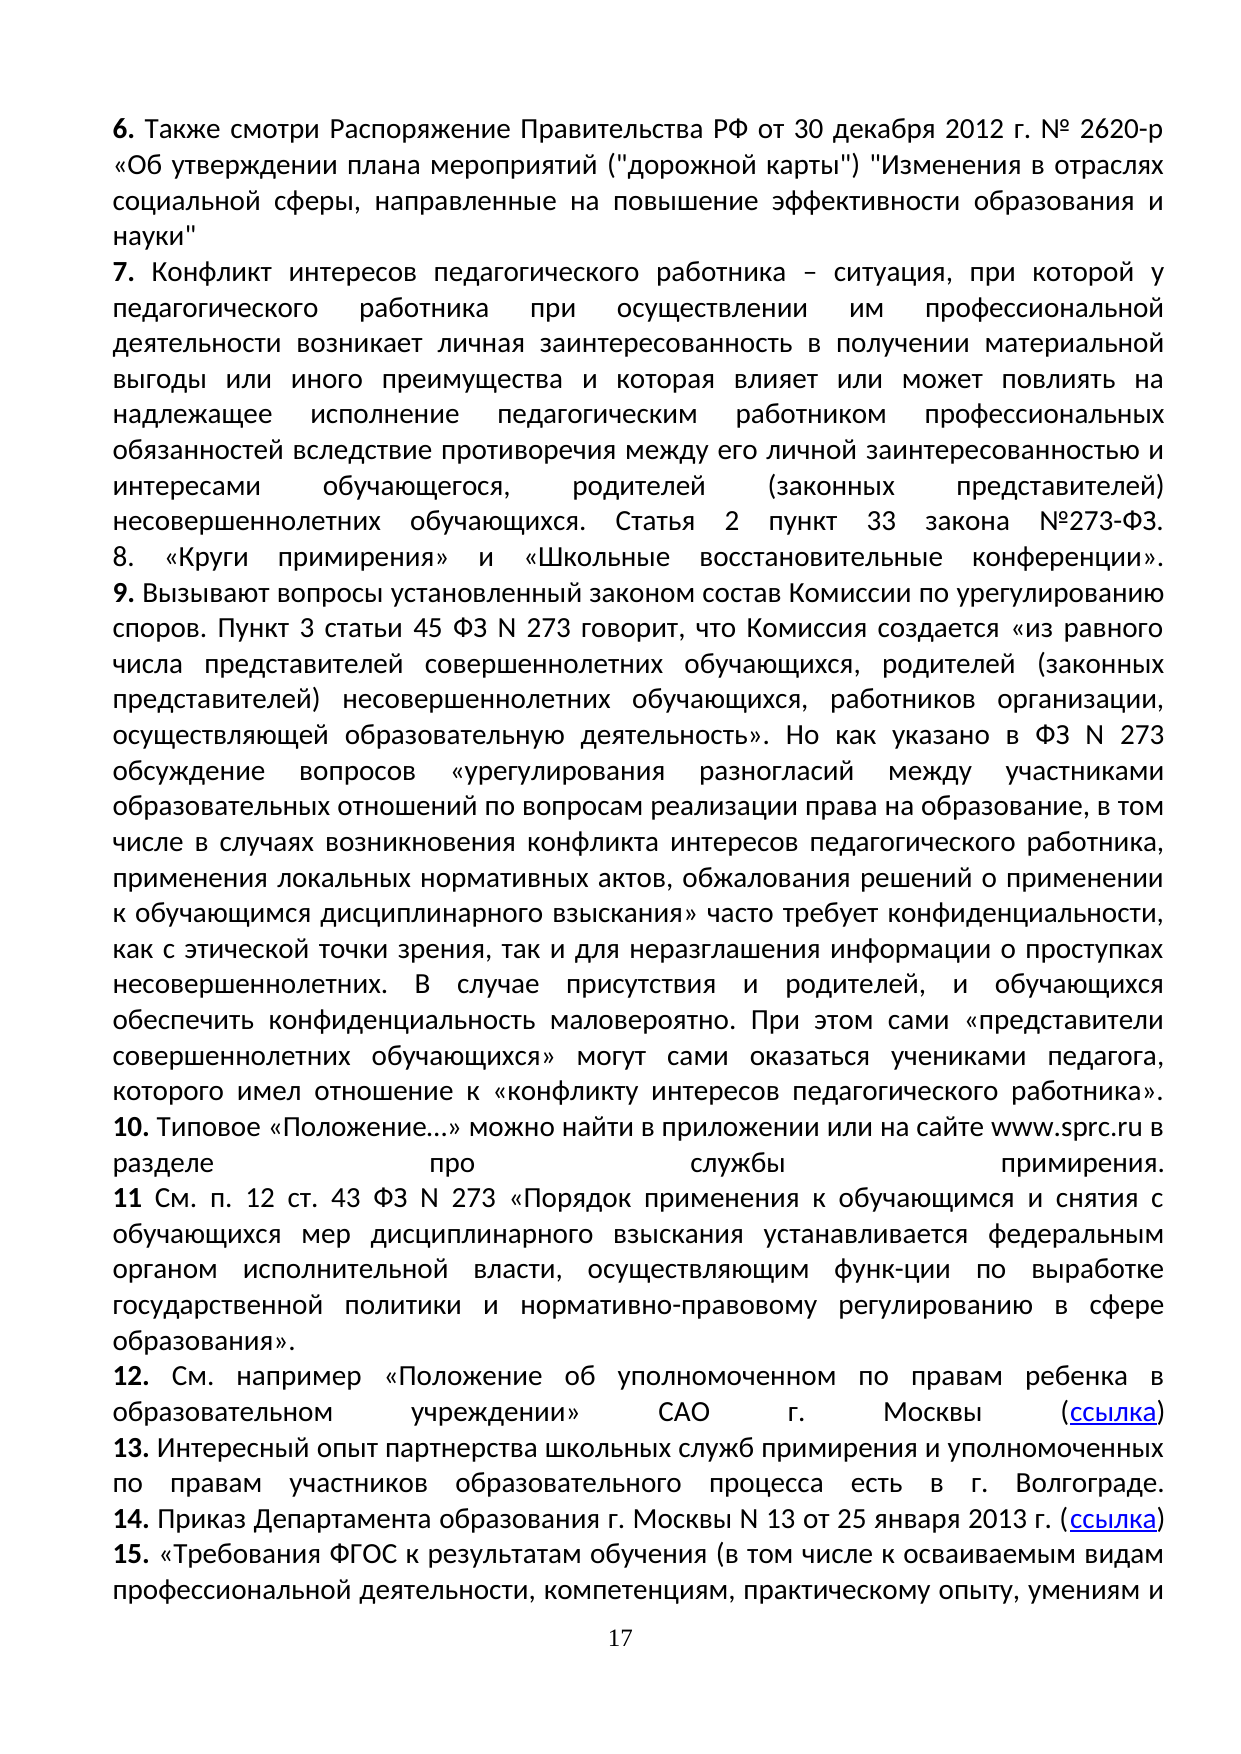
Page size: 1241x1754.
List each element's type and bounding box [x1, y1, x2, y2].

text [112, 75, 1165, 1607]
